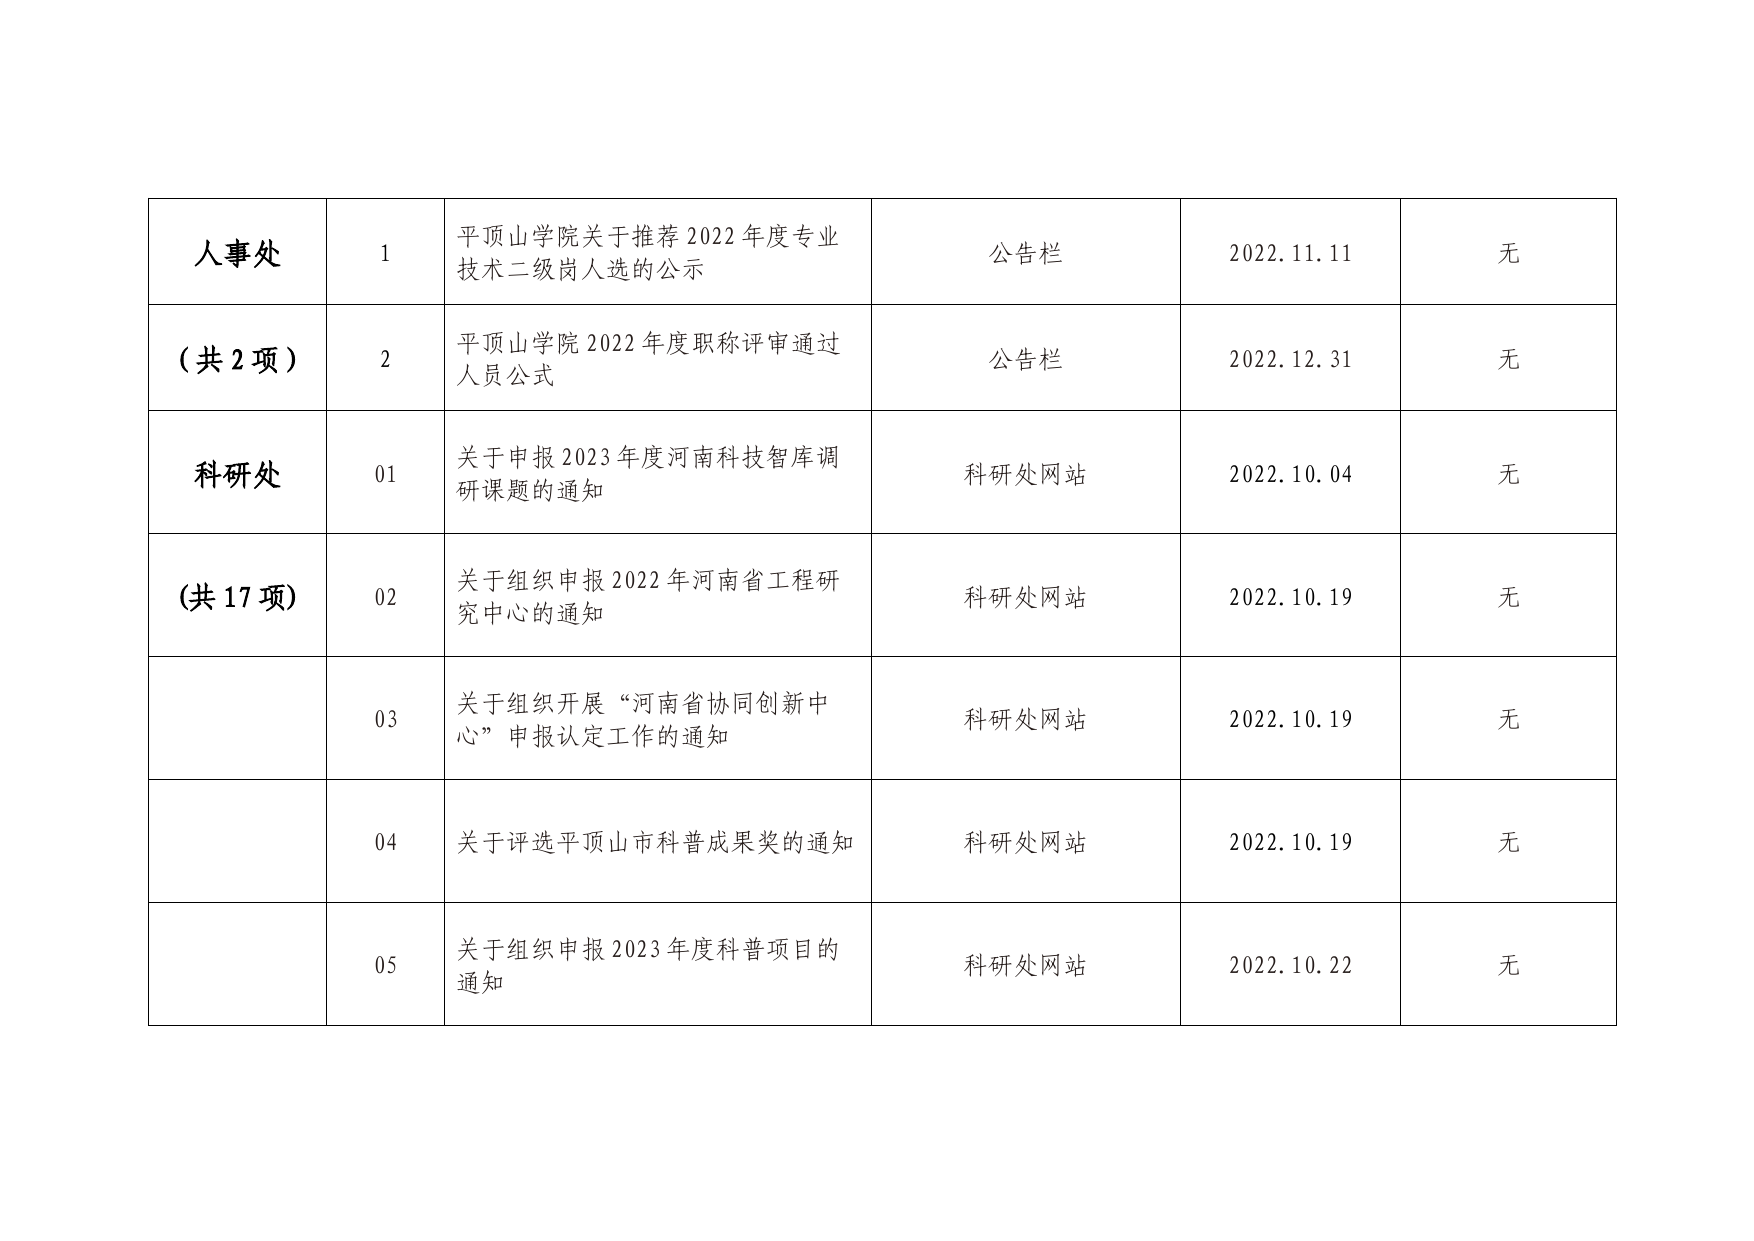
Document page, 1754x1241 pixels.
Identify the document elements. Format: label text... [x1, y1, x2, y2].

table_cell 平顶山学院关于推荐2022年度专业技术二级岗人选的公示 [445, 199, 871, 304]
table_cell 无 [1401, 657, 1616, 779]
table_cell 关于组织开展“河南省协同创新中心”申报认定工作的通知 [445, 657, 871, 779]
table_cell 关于组织申报2022年河南省工程研究中心的通知 [445, 534, 871, 656]
table_cell 02 [327, 534, 444, 656]
table_cell 2 [327, 305, 444, 410]
table_cell 关于申报2023年度河南科技智库调研课题的通知 [445, 411, 871, 533]
table_cell 01 [327, 411, 444, 533]
table_cell 无 [1401, 780, 1616, 902]
table_cell 公告栏 [872, 199, 1180, 304]
table_cell 无 [1401, 903, 1616, 1025]
table_cell 人事处 [149, 199, 326, 304]
table_cell 无 [1401, 534, 1616, 656]
table_cell 科研处网站 [872, 411, 1180, 533]
table_cell 2022.10.19 [1181, 780, 1400, 902]
table_cell 1 [327, 199, 444, 304]
table_cell [149, 780, 326, 902]
table_cell 04 [327, 780, 444, 902]
table_cell 2022.10.19 [1181, 657, 1400, 779]
table_cell 关于组织申报2023年度科普项目的通知 [445, 903, 871, 1025]
table_cell 平顶山学院2022年度职称评审通过人员公式 [445, 305, 871, 410]
table_cell 03 [327, 657, 444, 779]
table_cell 科研处网站 [872, 534, 1180, 656]
table_cell 关于评选平顶山市科普成果奖的通知 [445, 780, 871, 902]
table_cell [149, 657, 326, 779]
table_cell 无 [1401, 199, 1616, 304]
table_cell 科研处网站 [872, 657, 1180, 779]
table_cell 2022.10.04 [1181, 411, 1400, 533]
table_cell 2022.10.22 [1181, 903, 1400, 1025]
table_cell 无 [1401, 411, 1616, 533]
table_cell 公告栏 [872, 305, 1180, 410]
table_cell 无 [1401, 305, 1616, 410]
table_cell 2022.12.31 [1181, 305, 1400, 410]
table_cell [149, 903, 326, 1025]
table_cell （共2项） [149, 305, 326, 410]
table_cell 科研处网站 [872, 780, 1180, 902]
table_cell 科研处 [149, 411, 326, 533]
table_cell (共17项) [149, 534, 326, 656]
table_cell 科研处网站 [872, 903, 1180, 1025]
table_cell 2022.10.19 [1181, 534, 1400, 656]
table_cell 05 [327, 903, 444, 1025]
table_cell 2022.11.11 [1181, 199, 1400, 304]
